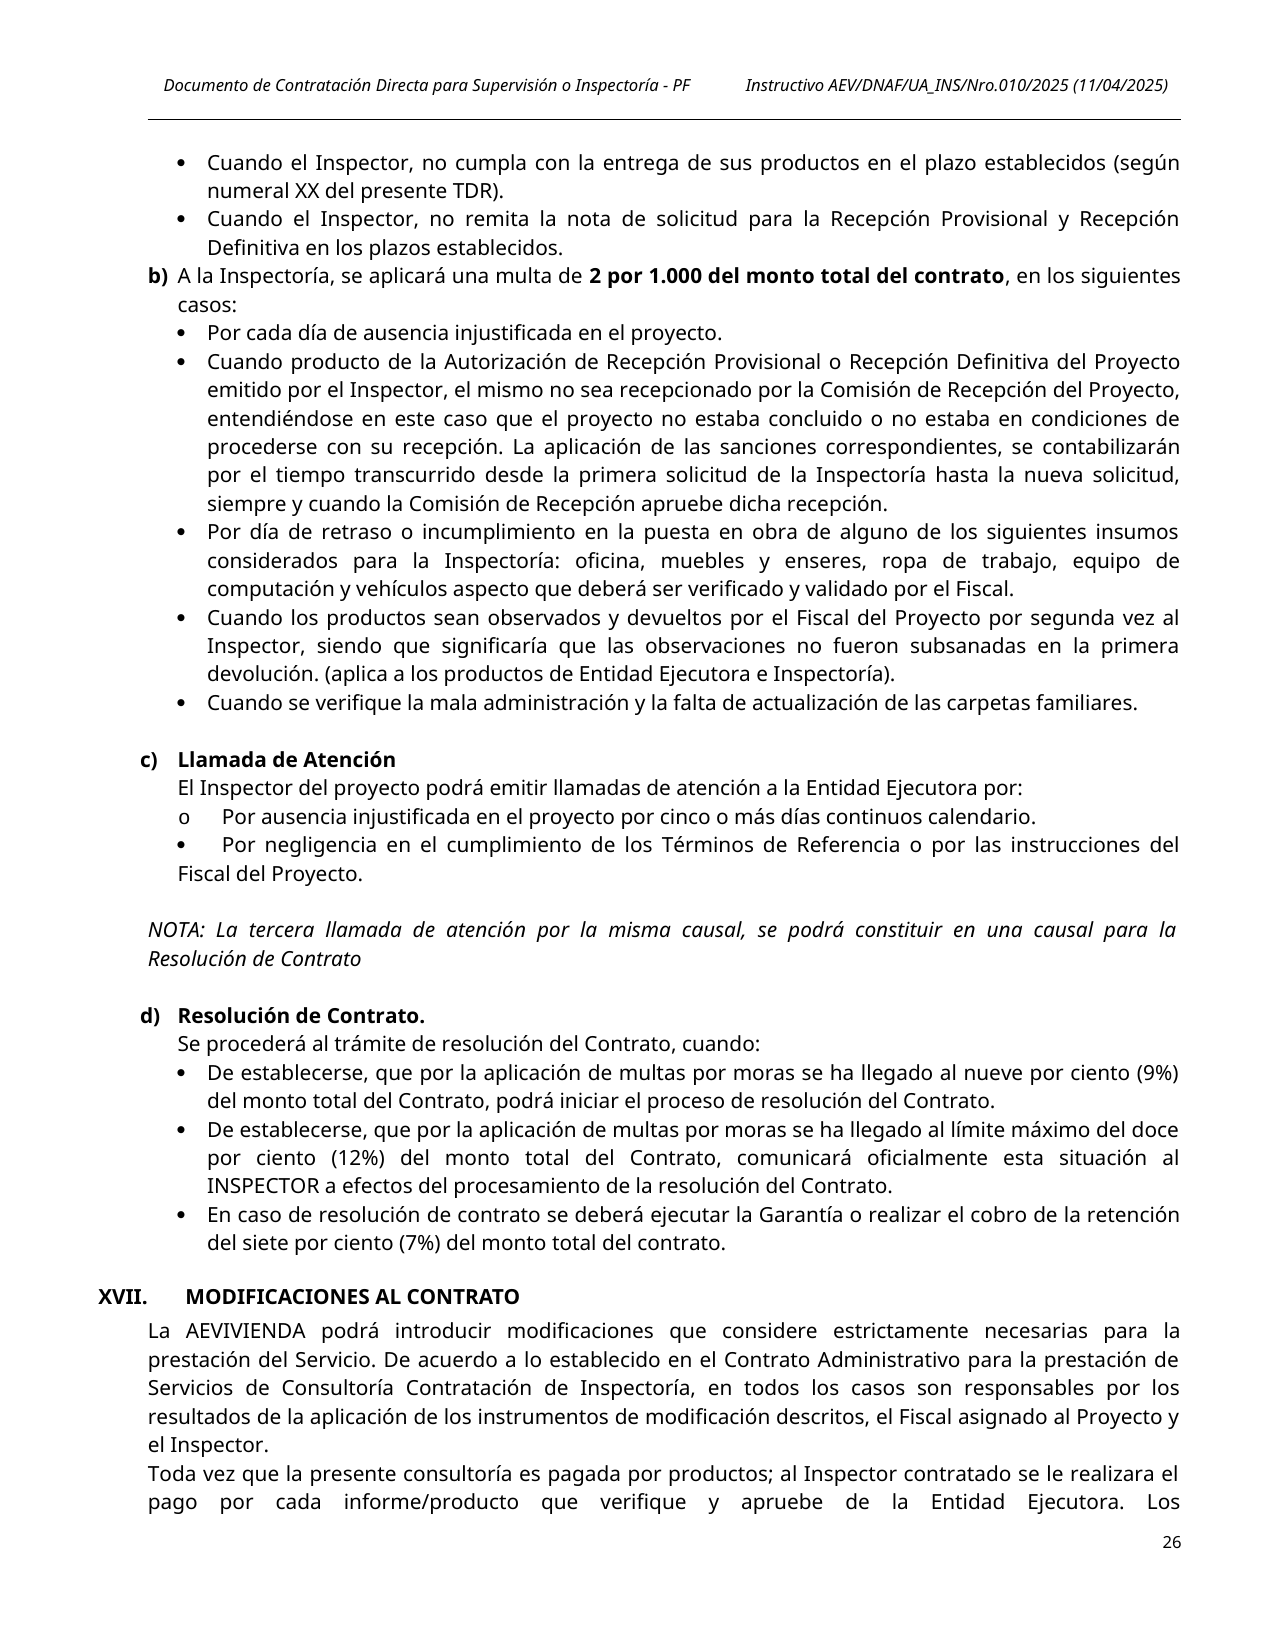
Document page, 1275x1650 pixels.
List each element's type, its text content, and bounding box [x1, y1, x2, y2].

text Se procederá al trámite de resolución del Contrato, cuando: [177, 1029, 1181, 1058]
list Resolución de Contrato. [140, 1001, 1181, 1029]
text NOTA: La tercera llamada de atención por la misma causal, se podrá constituir en una causal para la Resolución de Contrato [148, 916, 1181, 972]
list Por negligencia en el cumplimiento de los Términos de Referencia o por las instrucciones del Fiscal del Proyecto. [177, 830, 1181, 887]
list Cuando se verifique la mala administración y la falta de actualización de las carpetas familiares. [177, 688, 1181, 716]
list De establecerse, que por la aplicación de multas por moras se ha llegado al nueve por ciento (9%) del monto total del Contrato, podrá iniciar el proceso de resolución del Contrato. [177, 1058, 1181, 1115]
list En caso de resolución de contrato se deberá ejecutar la Garantía o realizar el cobro de la retención del siete por ciento (7%) del monto total del contrato. [177, 1200, 1181, 1257]
list Cuando los productos sean observados y devueltos por el Fiscal del Proyecto por segunda vez al Inspector, siendo que significaría que las observaciones no fueron subsanadas en la primera devolución. (aplica a los productos de Entidad Ejecutora e Inspectoría). [177, 603, 1181, 688]
list A la Inspectoría, se aplicará una multa de 2 por 1.000 del monto total del contrato, en los siguientes casos: [148, 261, 1181, 318]
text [148, 1459, 1181, 1516]
list Cuando el Inspector, no cumpla con la entrega de sus productos en el plazo establecidos (según numeral XX del presente TDR). [177, 148, 1181, 204]
list Cuando el Inspector, no remita la nota de solicitud para la Recepción Provisional y Recepción Definitiva en los plazos establecidos. [177, 204, 1181, 261]
text La AEVIVIENDA podrá introducir modificaciones que considere estrictamente necesarias para la prestación del Servicio. De acuerdo a lo establecido en el Contrato Administrativo para la prestación de Servicios de Consultoría Contratación de Inspectoría, en todos los casos son responsables por los resultados de la aplicación de los instrumentos de modificación descritos, el Fiscal asignado al Proyecto y el Inspector. [148, 1317, 1181, 1459]
list MODIFICACIONES AL CONTRATO [148, 1282, 1181, 1310]
list Por día de retraso o incumplimiento en la puesta en obra de alguno de los siguientes insumos considerados para la Inspectoría: oficina, muebles y enseres, ropa de trabajo, equipo de computación y vehículos aspecto que deberá ser verificado y validado por el Fiscal. [177, 517, 1181, 603]
list Llamada de Atención [140, 745, 1181, 773]
list Por ausencia injustificada en el proyecto por cinco o más días continuos calendario. [178, 802, 1181, 830]
list Cuando producto de la Autorización de Recepción Provisional o Recepción Definitiva del Proyecto emitido por el Inspector, el mismo no sea recepcionado por la Comisión de Recepción del Proyecto, entendiéndose en este caso que el proyecto no estaba concluido o no estaba en condiciones de procederse con su recepción. La aplicación de las sanciones correspondientes, se contabilizarán por el tiempo transcurrido desde la primera solicitud de la Inspectoría hasta la nueva solicitud, siempre y cuando la Comisión de Recepción apruebe dicha recepción. [177, 347, 1181, 517]
list Por cada día de ausencia injustificada en el proyecto. [177, 318, 1181, 347]
text El Inspector del proyecto podrá emitir llamadas de atención a la Entidad Ejecutora por: [177, 773, 1181, 802]
list De establecerse, que por la aplicación de multas por moras se ha llegado al límite máximo del doce por ciento (12%) del monto total del Contrato, comunicará oficialmente esta situación al INSPECTOR a efectos del procesamiento de la resolución del Contrato. [177, 1115, 1181, 1200]
